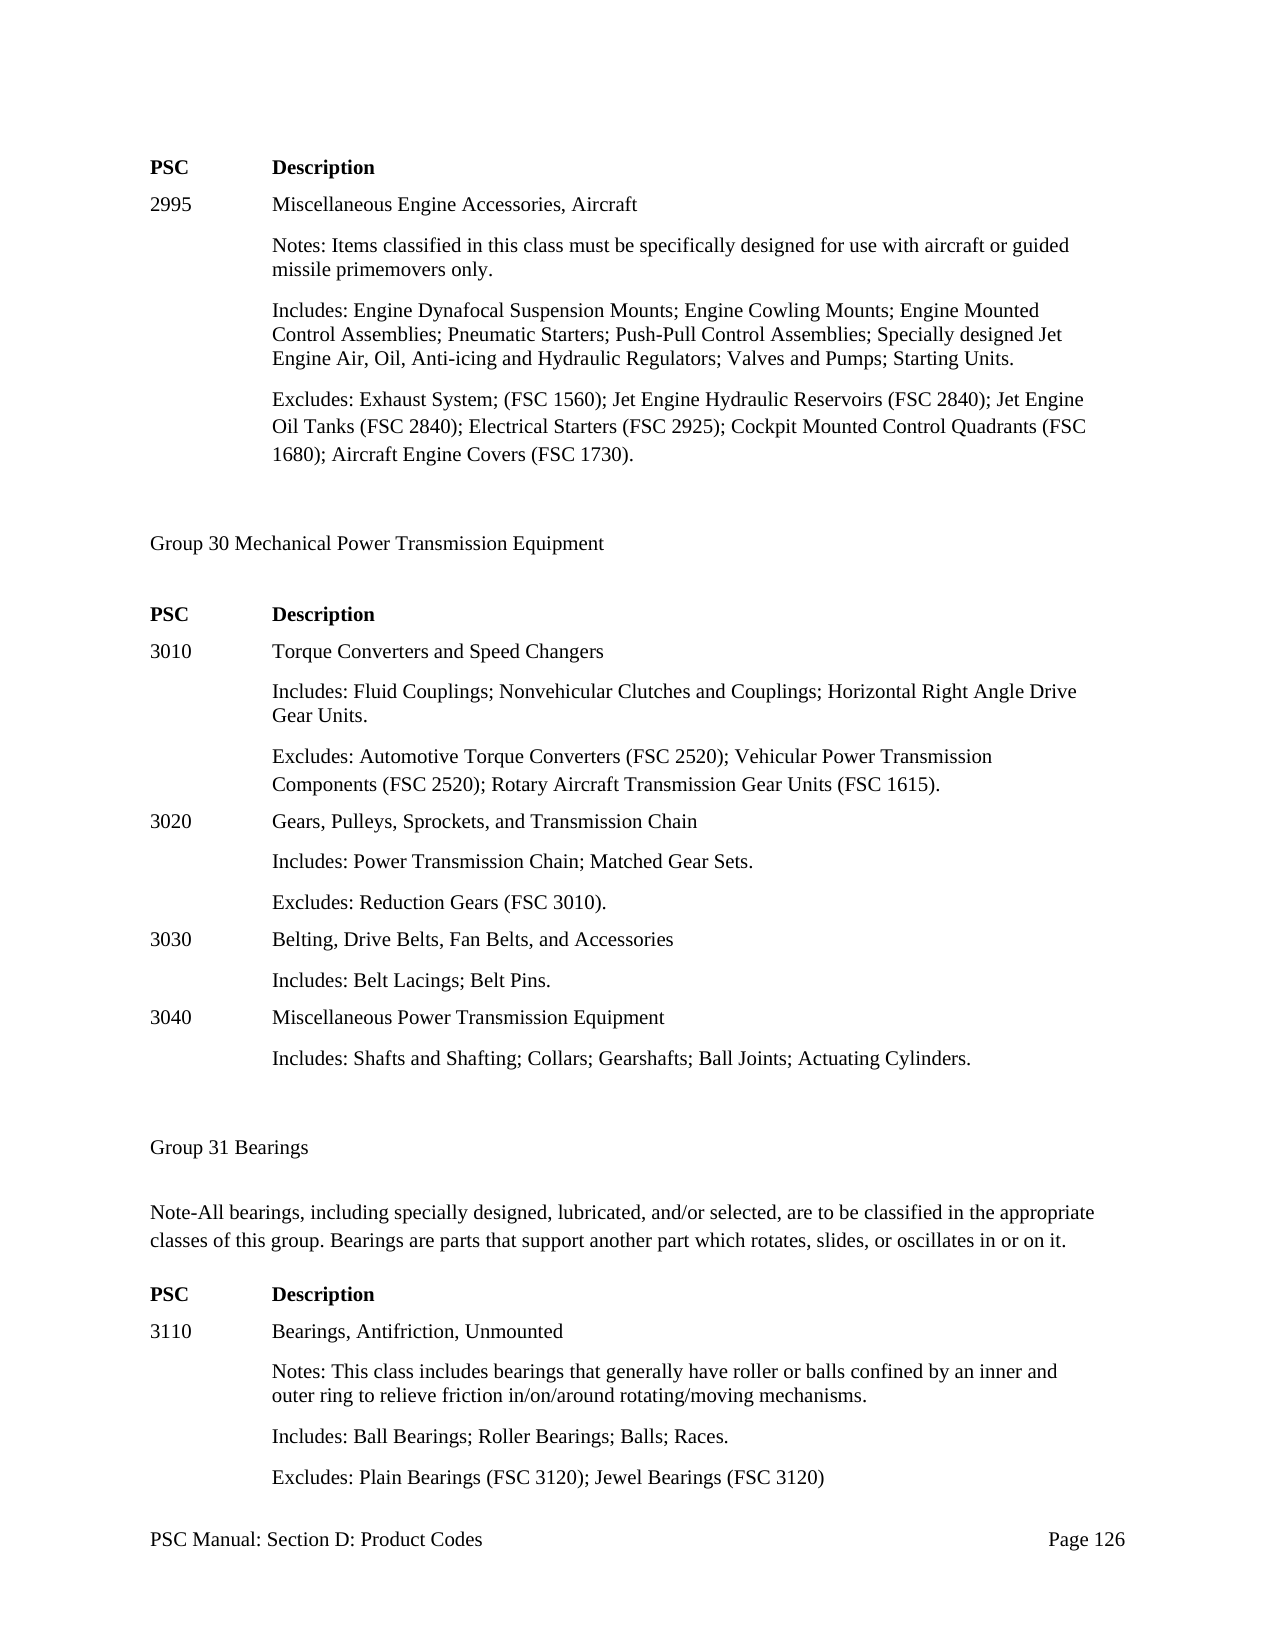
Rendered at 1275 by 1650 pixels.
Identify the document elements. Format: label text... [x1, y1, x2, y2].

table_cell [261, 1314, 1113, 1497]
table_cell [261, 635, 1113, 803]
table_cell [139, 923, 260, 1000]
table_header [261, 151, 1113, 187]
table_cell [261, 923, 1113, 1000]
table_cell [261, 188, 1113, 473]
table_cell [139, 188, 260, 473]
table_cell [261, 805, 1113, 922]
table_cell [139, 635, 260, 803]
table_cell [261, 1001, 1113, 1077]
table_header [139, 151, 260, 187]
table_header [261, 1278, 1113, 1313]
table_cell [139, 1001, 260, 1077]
subtitle Group 31 Bearings [150, 1135, 1125, 1159]
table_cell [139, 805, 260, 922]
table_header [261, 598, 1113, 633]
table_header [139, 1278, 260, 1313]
text Note-All bearings, including specially designed, lubricated, and/or selected, are to be classified in the appropriate classes of this group. Bearings are parts that support another part which rotates, slides, or oscillates in or on it. [150, 1200, 1125, 1252]
subtitle Group 30 Mechanical Power Transmission Equipment [150, 531, 1125, 555]
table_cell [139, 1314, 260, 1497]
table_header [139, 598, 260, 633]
